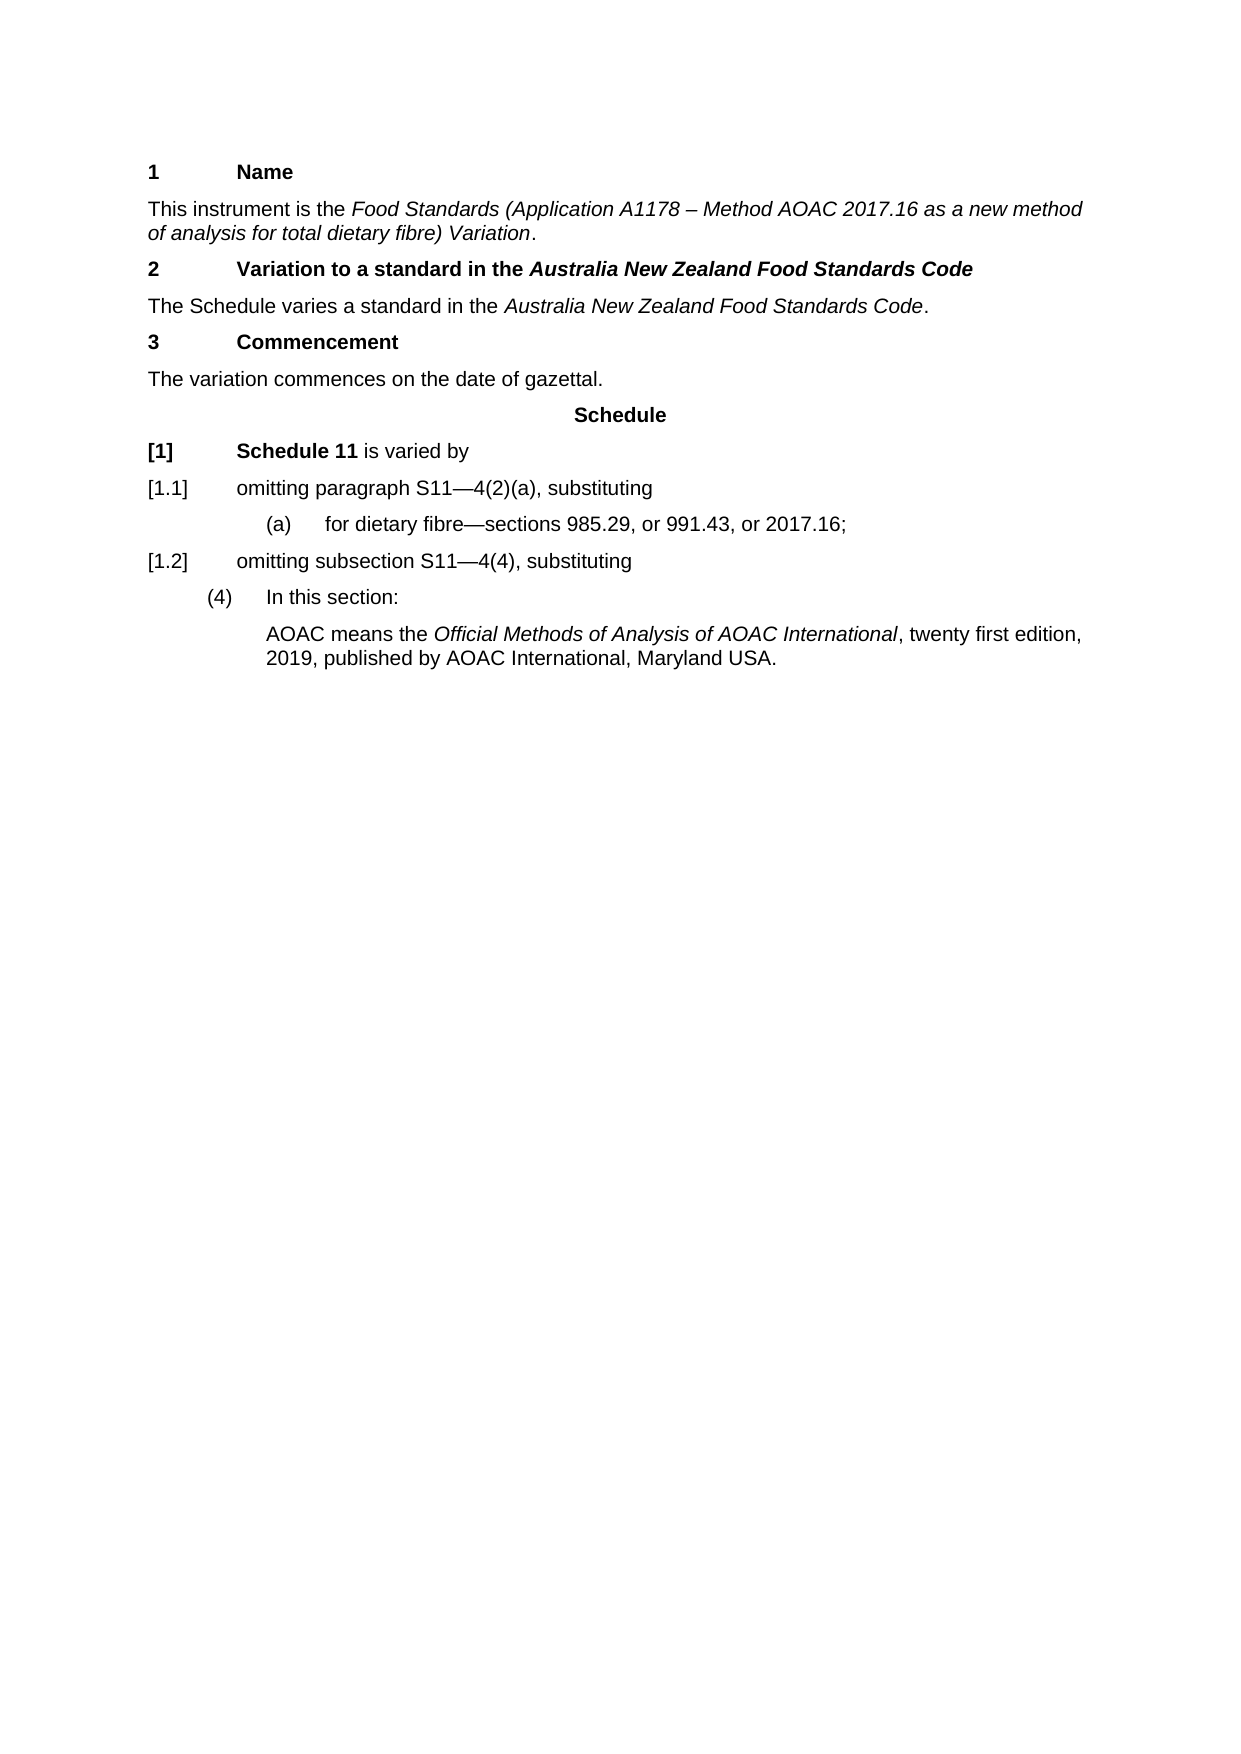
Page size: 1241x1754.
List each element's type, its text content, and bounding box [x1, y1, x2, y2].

text The variation commences on the date of gazettal. [148, 366, 1092, 390]
text Schedule [148, 403, 1092, 427]
text 2 Variation to a standard in the Australia New Zealand Food Standards Code [148, 257, 1092, 281]
text (4) In this section: [207, 585, 1092, 609]
text [1] Schedule 11 is varied by [148, 439, 1092, 463]
text [1.1] omitting paragraph S11—4(2)(a), substituting [148, 476, 1092, 500]
text This instrument is the Food Standards (Application A1178 – Method AOAC 2017.16 as a new method of analysis for total dietary fibre) Variation. [148, 197, 1092, 244]
text 1 Name [148, 160, 1092, 184]
text AOAC means the Official Methods of Analysis of AOAC International, twenty first edition, 2019, published by AOAC International, Maryland USA. [89, 622, 1092, 669]
text 3 Commencement [148, 330, 1092, 354]
text The Schedule varies a standard in the Australia New Zealand Food Standards Code. [148, 293, 1092, 317]
text [1.2] omitting subsection S11—4(4), substituting [148, 549, 1092, 573]
text (a) for dietary fibre—sections 985.29, or 991.43, or 2017.16; [266, 512, 1092, 536]
